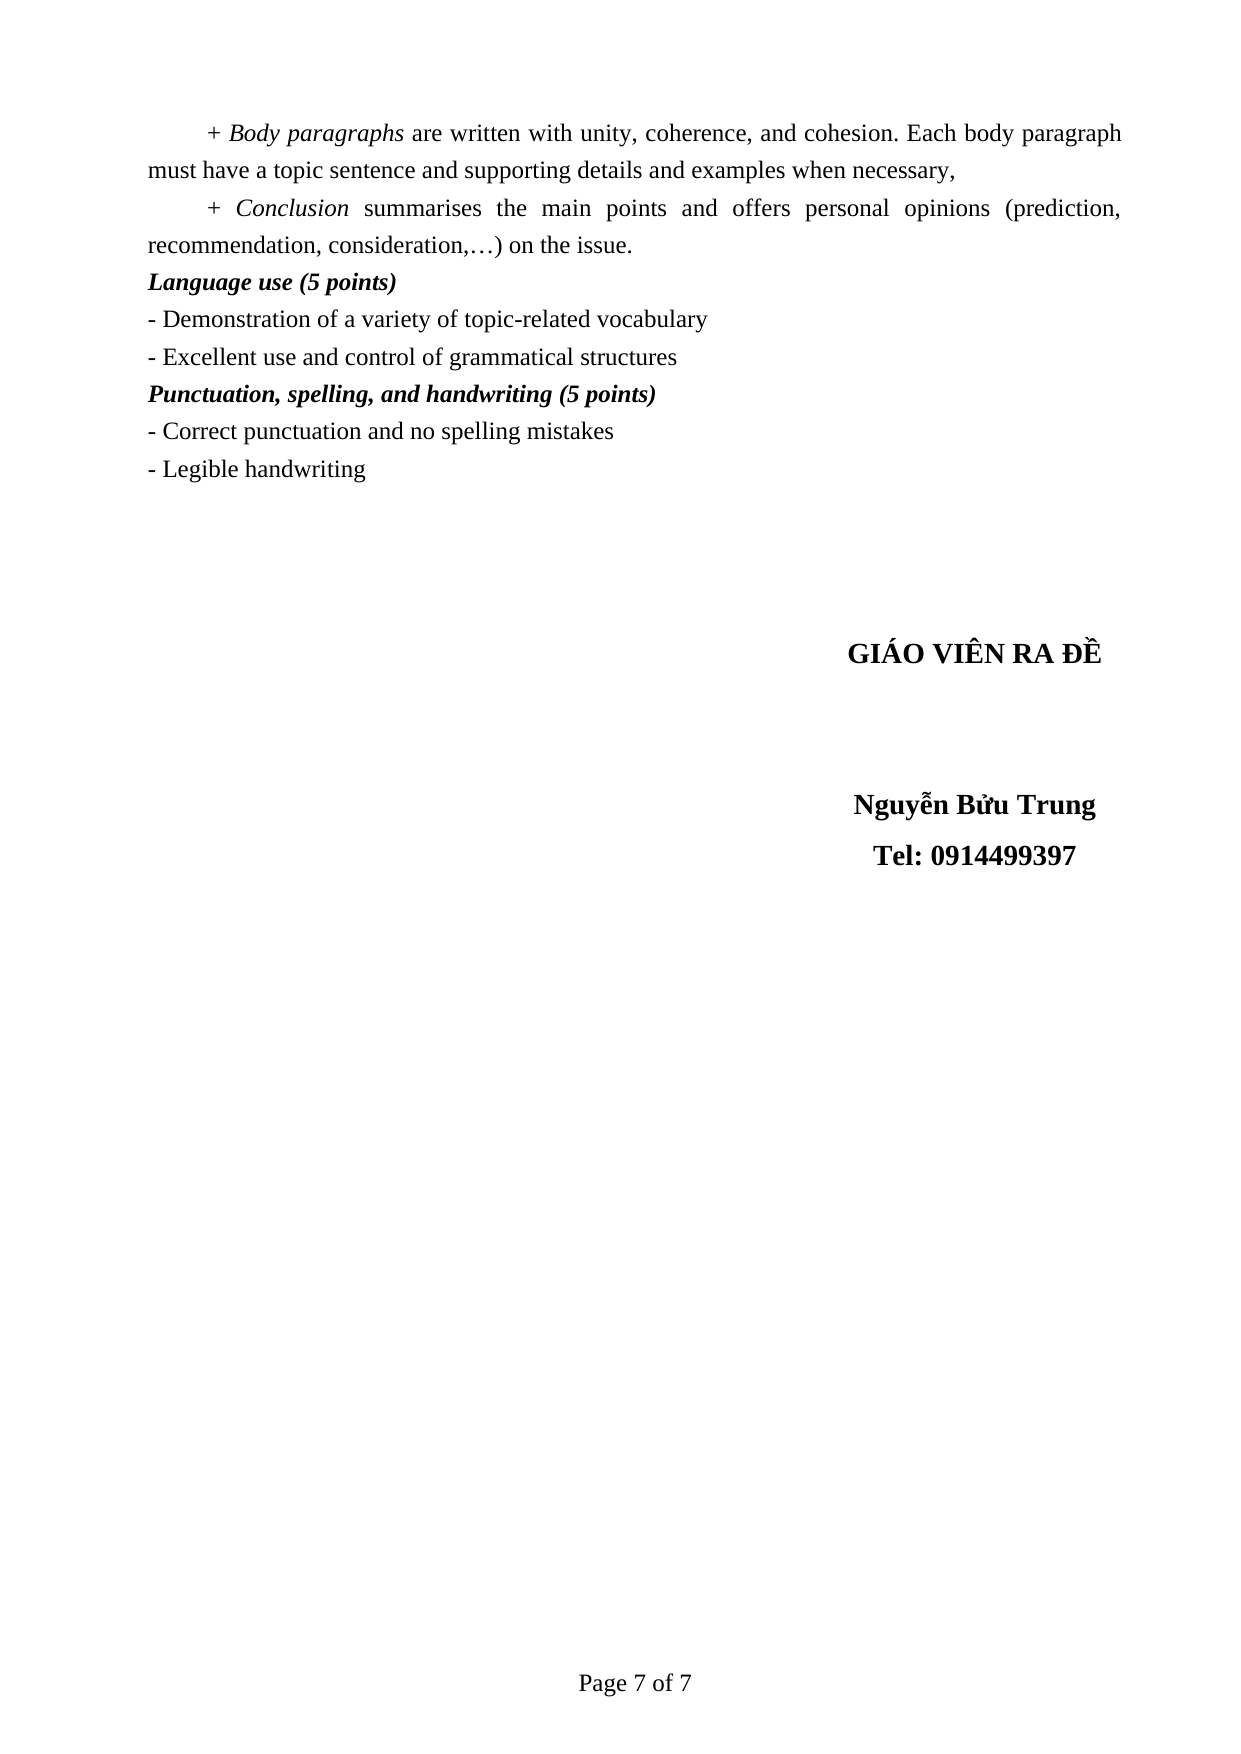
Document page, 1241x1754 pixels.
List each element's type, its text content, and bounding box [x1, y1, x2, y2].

text - Excellent use and control of grammatical structures [148, 342, 1122, 371]
text Punctuation, spelling, and handwriting (5 points) [148, 379, 1122, 408]
text - Correct punctuation and no spelling mistakes [148, 416, 1122, 445]
text + Body paragraphs are written with unity, coherence, and cohesion. Each body paragraph must have a topic sentence and supporting details and examples when necessary, [148, 118, 1122, 184]
text Nguyễn Bửu Trung [148, 787, 1122, 821]
text Language use (5 points) [148, 267, 1122, 296]
text + Conclusion summarises the main points and offers personal opinions (prediction, recommendation, consideration,…) on the issue. [148, 193, 1122, 259]
text - Legible handwriting [148, 454, 1122, 482]
text Tel: 0914499397 [148, 838, 1122, 871]
text GIÁO VIÊN RA ĐỀ [148, 636, 1122, 670]
text - Demonstration of a variety of topic-related vocabulary [148, 304, 1122, 333]
